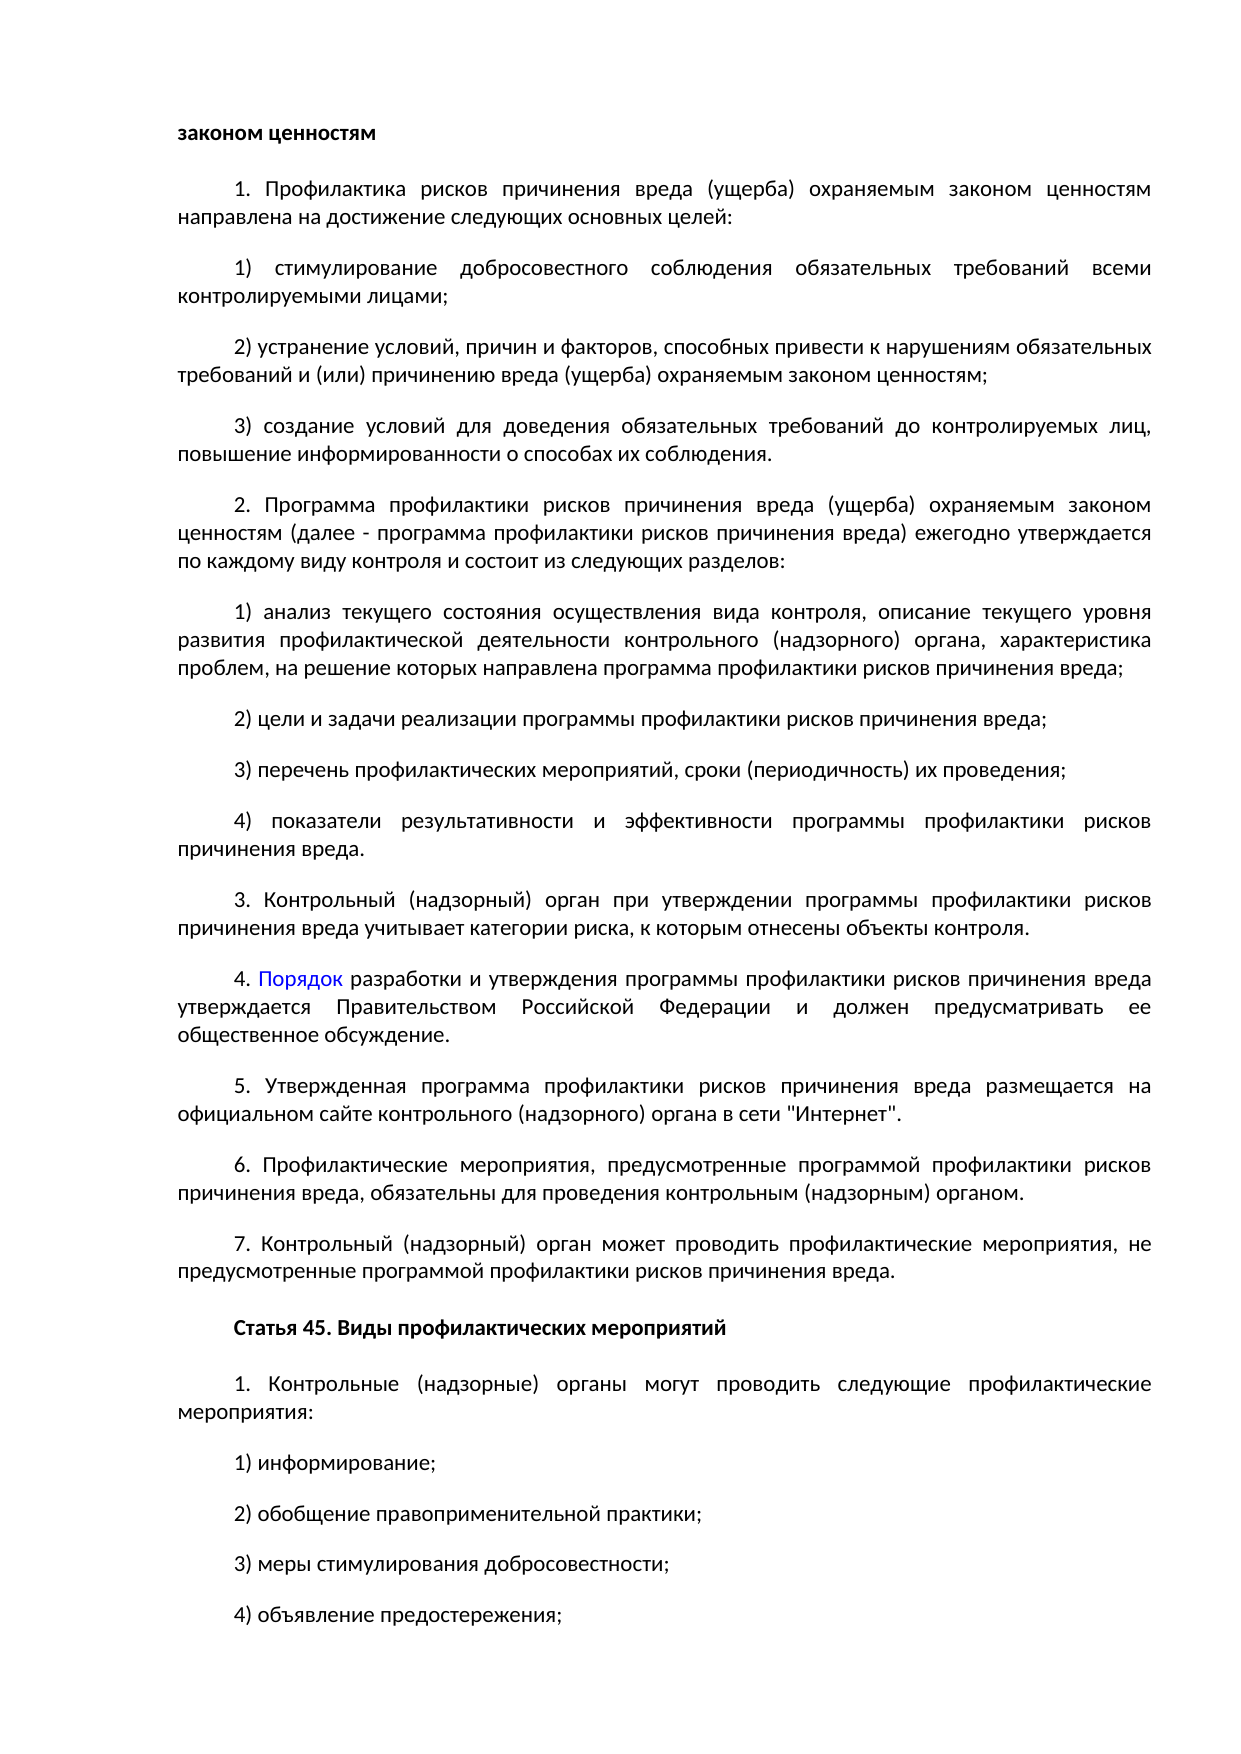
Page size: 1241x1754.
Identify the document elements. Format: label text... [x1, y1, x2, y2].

text 6. Профилактические мероприятия, предусмотренные программой профилактики рисков причинения вреда, обязательны для проведения контрольным (надзорным) органом. [177, 1150, 1152, 1206]
text 1) стимулирование добросовестного соблюдения обязательных требований всеми контролируемыми лицами; [177, 253, 1152, 309]
text 4. Порядок разработки и утверждения программы профилактики рисков причинения вреда утверждается Правительством Российской Федерации и должен предусматривать ее общественное обсуждение. [177, 964, 1152, 1048]
text 5. Утвержденная программа профилактики рисков причинения вреда размещается на официальном сайте контрольного (надзорного) органа в сети "Интернет". [177, 1071, 1152, 1127]
text 1. Контрольные (надзорные) органы могут проводить следующие профилактические мероприятия: [177, 1369, 1152, 1425]
text 4) показатели результативности и эффективности программы профилактики рисков причинения вреда. [177, 806, 1152, 862]
text 2) цели и задачи реализации программы профилактики рисков причинения вреда; [177, 704, 1152, 732]
text 2) устранение условий, причин и факторов, способных привести к нарушениям обязательных требований и (или) причинению вреда (ущерба) охраняемым законом ценностям; [177, 332, 1152, 388]
text 1. Профилактика рисков причинения вреда (ущерба) охраняемым законом ценностям направлена на достижение следующих основных целей: [177, 174, 1152, 230]
text 3. Контрольный (надзорный) орган при утверждении программы профилактики рисков причинения вреда учитывает категории риска, к которым отнесены объекты контроля. [177, 885, 1152, 941]
text 3) создание условий для доведения обязательных требований до контролируемых лиц, повышение информированности о способах их соблюдения. [177, 411, 1152, 467]
title Статья 45. Виды профилактических мероприятий [177, 1313, 1152, 1341]
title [177, 118, 1152, 146]
text 1) информирование; [177, 1448, 1152, 1476]
text 7. Контрольный (надзорный) орган может проводить профилактические мероприятия, не предусмотренные программой профилактики рисков причинения вреда. [177, 1229, 1152, 1285]
text 3) меры стимулирования добросовестности; [177, 1549, 1152, 1578]
text 3) перечень профилактических мероприятий, сроки (периодичность) их проведения; [177, 755, 1152, 783]
text 4) объявление предостережения; [177, 1601, 1152, 1628]
text 2) обобщение правоприменительной практики; [177, 1499, 1152, 1527]
text 2. Программа профилактики рисков причинения вреда (ущерба) охраняемым законом ценностям (далее - программа профилактики рисков причинения вреда) ежегодно утверждается по каждому виду контроля и состоит из следующих разделов: [177, 490, 1152, 574]
text 1) анализ текущего состояния осуществления вида контроля, описание текущего уровня развития профилактической деятельности контрольного (надзорного) органа, характеристика проблем, на решение которых направлена программа профилактики рисков причинения вреда; [177, 597, 1152, 681]
